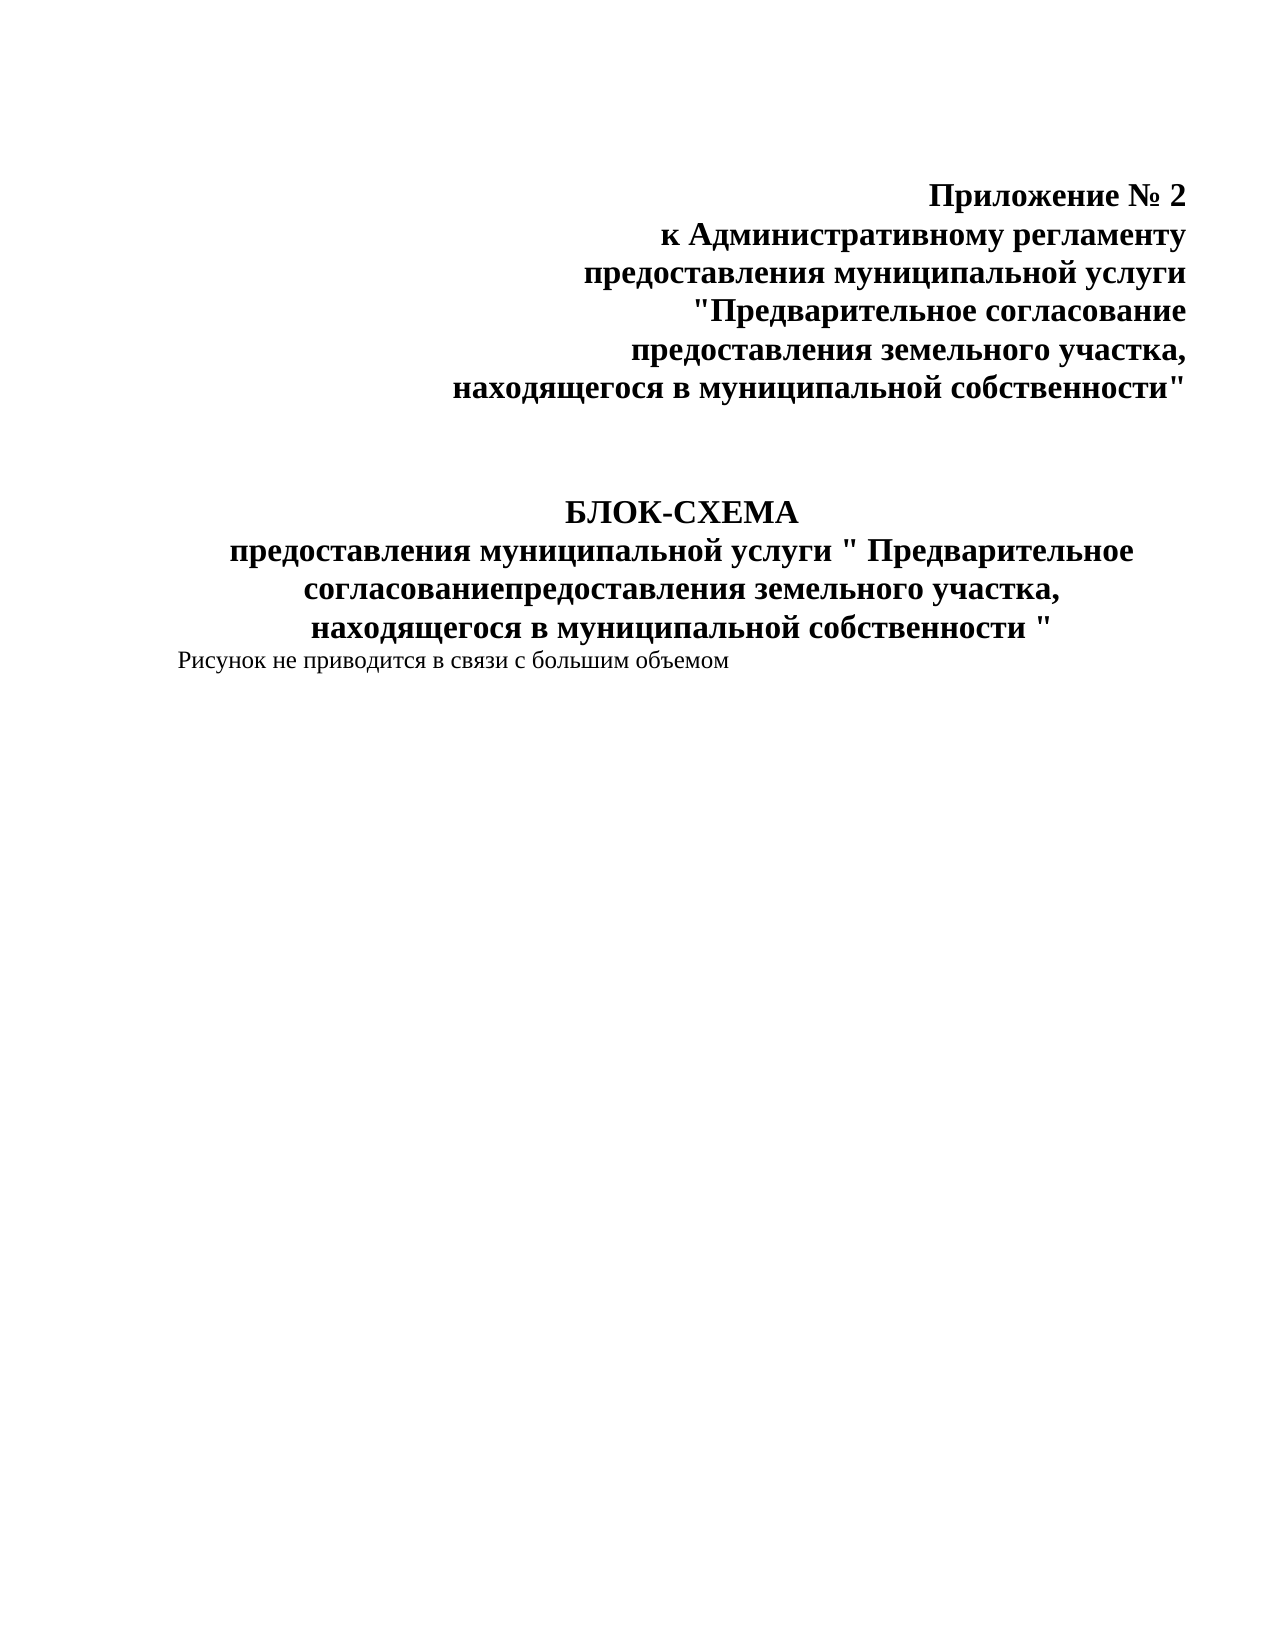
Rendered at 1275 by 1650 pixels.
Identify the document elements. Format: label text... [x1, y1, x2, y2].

text предоставления муниципальной услуги " Предварительное [177, 530, 1186, 568]
text к Административному регламенту [177, 214, 1186, 252]
text согласованиепредоставления земельного участка, [177, 568, 1186, 607]
text Рисунок не приводится в связи с большим объемом [177, 645, 1186, 674]
text "Предварительное согласование [177, 291, 1186, 329]
text Приложение № 2 [177, 176, 1186, 214]
text предоставления земельного участка, [177, 329, 1186, 367]
text предоставления муниципальной услуги [177, 252, 1186, 291]
text БЛОК-СХЕМА [177, 492, 1186, 530]
text находящегося в муниципальной собственности" [177, 367, 1186, 406]
text находящегося в муниципальной собственности " [177, 607, 1186, 645]
